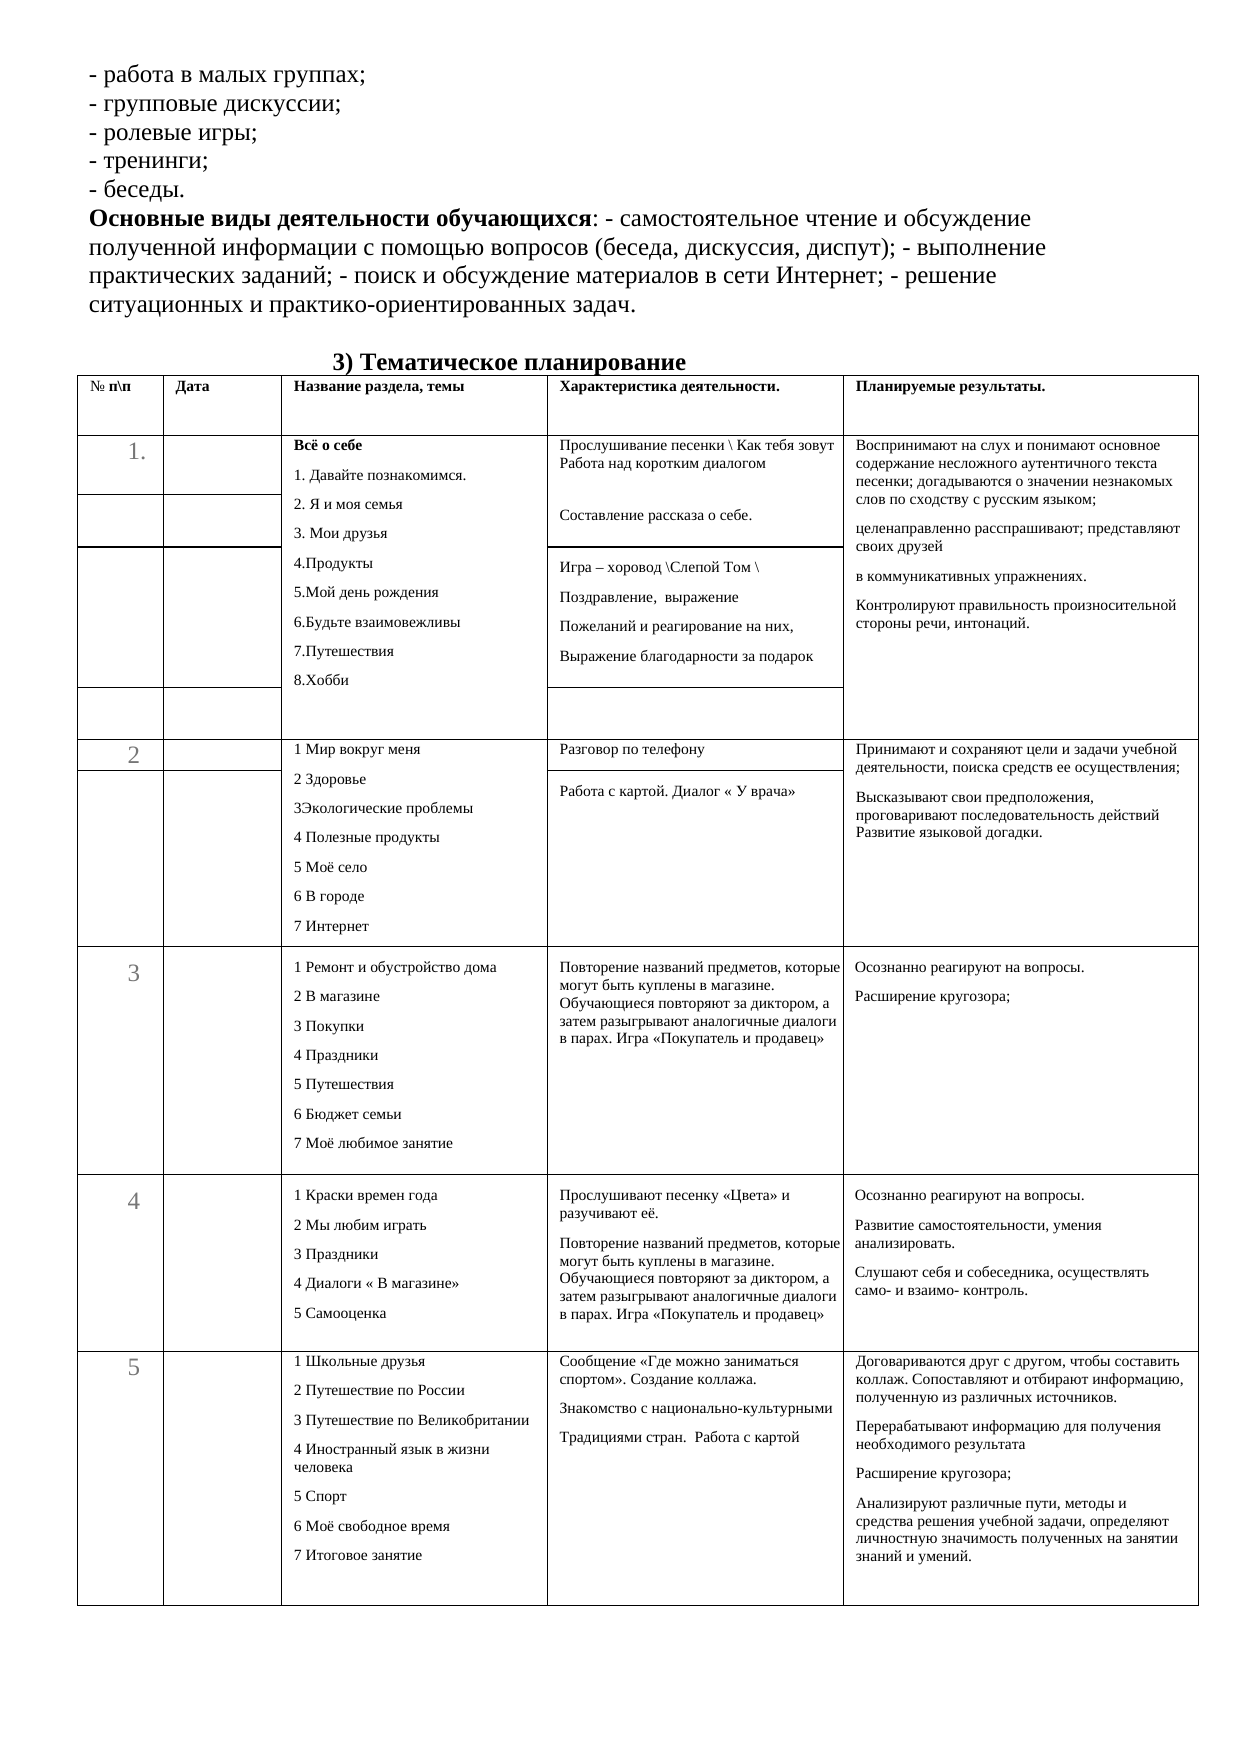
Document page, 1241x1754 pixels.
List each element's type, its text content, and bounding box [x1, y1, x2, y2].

text - ролевые игры; [89, 117, 1152, 145]
table_cell [164, 1352, 281, 1604]
table_cell [164, 548, 281, 687]
table_cell Повторение названий предметов, которые могут быть куплены в магазине. Обучающиеся повторяют за диктором, а затем разыгрывают аналогичные диалоги в парах. Игра «Покупатель и продавец» [548, 947, 843, 1174]
table_cell Игра – хоровод \Слепой Том \ Поздравление, выражение Пожеланий и реагирование на них, Выражение благодарности за подарок [548, 548, 843, 687]
table_cell 1 Школьные друзья 2 Путешествие по России 3 Путешествие по Великобритании 4 Иностранный язык в жизни человека 5 Спорт 6 Моё свободное время 7 Итоговое занятие [282, 1352, 547, 1604]
table_cell [164, 1175, 281, 1351]
table_cell 2 [78, 740, 163, 769]
table_cell [548, 688, 843, 739]
table_cell Принимают и сохраняют цели и задачи учебной деятельности, поиска средств ее осуществления; Высказывают свои предположения, проговаривают последовательность действий Развитие языковой догадки. [844, 740, 1198, 946]
table_cell 3 [78, 947, 163, 1174]
table_cell 1 Мир вокруг меня 2 Здоровье 3Экологические проблемы 4 Полезные продукты 5 Моё село 6 В городе 7 Интернет [282, 740, 547, 946]
table_cell [164, 495, 281, 546]
table_cell Договариваются друг с другом, чтобы составить коллаж. Сопоставляют и отбирают информацию, полученную из различных источников. Перерабатывают информацию для получения необходимого результата Расширение кругозора; Анализируют различные пути, методы и средства решения учебной задачи, определяют личностную значимость полученных на занятии знаний и умений. [844, 1352, 1198, 1604]
table_cell [164, 947, 281, 1174]
table_header № п\п [78, 376, 163, 435]
table_cell [164, 436, 281, 494]
table_cell Прослушивают песенку «Цвета» и разучивают её. Повторение названий предметов, которые могут быть куплены в магазине. Обучающиеся повторяют за диктором, а затем разыгрывают аналогичные диалоги в парах. Игра «Покупатель и продавец» [548, 1175, 843, 1351]
table_cell Прослушивание песенки \ Как тебя зовут Работа над коротким диалогом [548, 436, 843, 494]
text - работа в малых группах; [89, 59, 1152, 88]
table_cell Работа с картой. Диалог « У врача» [548, 771, 843, 946]
text - тренинги; [89, 145, 1152, 174]
table_cell 1 Ремонт и обустройство дома 2 В магазине 3 Покупки 4 Праздники 5 Путешествия 6 Бюджет семьи 7 Моё любимое занятие [282, 947, 547, 1174]
table_cell [78, 771, 163, 946]
table_cell Осознанно реагируют на вопросы. Расширение кругозора; [844, 947, 1198, 1174]
table_cell [164, 740, 281, 769]
table_cell 5 [78, 1352, 163, 1604]
text - групповые дискуссии; [89, 88, 1152, 117]
table_cell [78, 688, 163, 739]
table_cell Всё о себе 1. Давайте познакомимся. 2. Я и моя семья 3. Мои друзья 4.Продукты 5.Мой день рождения 6.Будьте взаимовежливы 7.Путешествия 8.Хобби [282, 436, 547, 739]
table_cell [164, 771, 281, 946]
table_header Название раздела, темы [282, 376, 547, 435]
table_cell [164, 688, 281, 739]
table_cell 1 Краски времен года 2 Мы любим играть 3 Праздники 4 Диалоги « В магазине» 5 Самооценка [282, 1175, 547, 1351]
table_header Характеристика деятельности. [548, 376, 843, 435]
table_header Дата [164, 376, 281, 435]
table_cell Разговор по телефону [548, 740, 843, 769]
table_cell Сообщение «Где можно заниматься спортом». Создание коллажа. Знакомство с национально-культурными Традициями стран. Работа с картой [548, 1352, 843, 1604]
table_cell Составление рассказа о себе. [548, 494, 843, 546]
table_cell 4 [78, 1175, 163, 1351]
text 3) Тематическое планирование [89, 347, 1152, 375]
text - беседы. [89, 174, 1152, 203]
table_cell Воспринимают на слух и понимают основное содержание несложного аутентичного текста песенки; догадываются о значении незнакомых слов по сходству с русским языком; целенаправленно расспрашивают; представляют своих друзей в коммуникативных упражнениях. Контролируют правильность произносительной стороны речи, интонаций. [844, 436, 1198, 739]
table_header Планируемые результаты. [844, 376, 1198, 435]
table_cell [78, 495, 163, 546]
text Основные виды деятельности обучающихся: - самостоятельное чтение и обсуждение полученной информации с помощью вопросов (беседа, дискуссия, диспут); - выполнение практических заданий; - поиск и обсуждение материалов в сети Интернет; - решение ситуационных и практико-ориентированных задач. [89, 203, 1152, 318]
table_cell Осознанно реагируют на вопросы. Развитие самостоятельности, умения анализировать. Слушают себя и собеседника, осуществлять само- и взаимо- контроль. [844, 1175, 1198, 1351]
table_cell [78, 436, 163, 494]
table_cell [78, 548, 163, 687]
